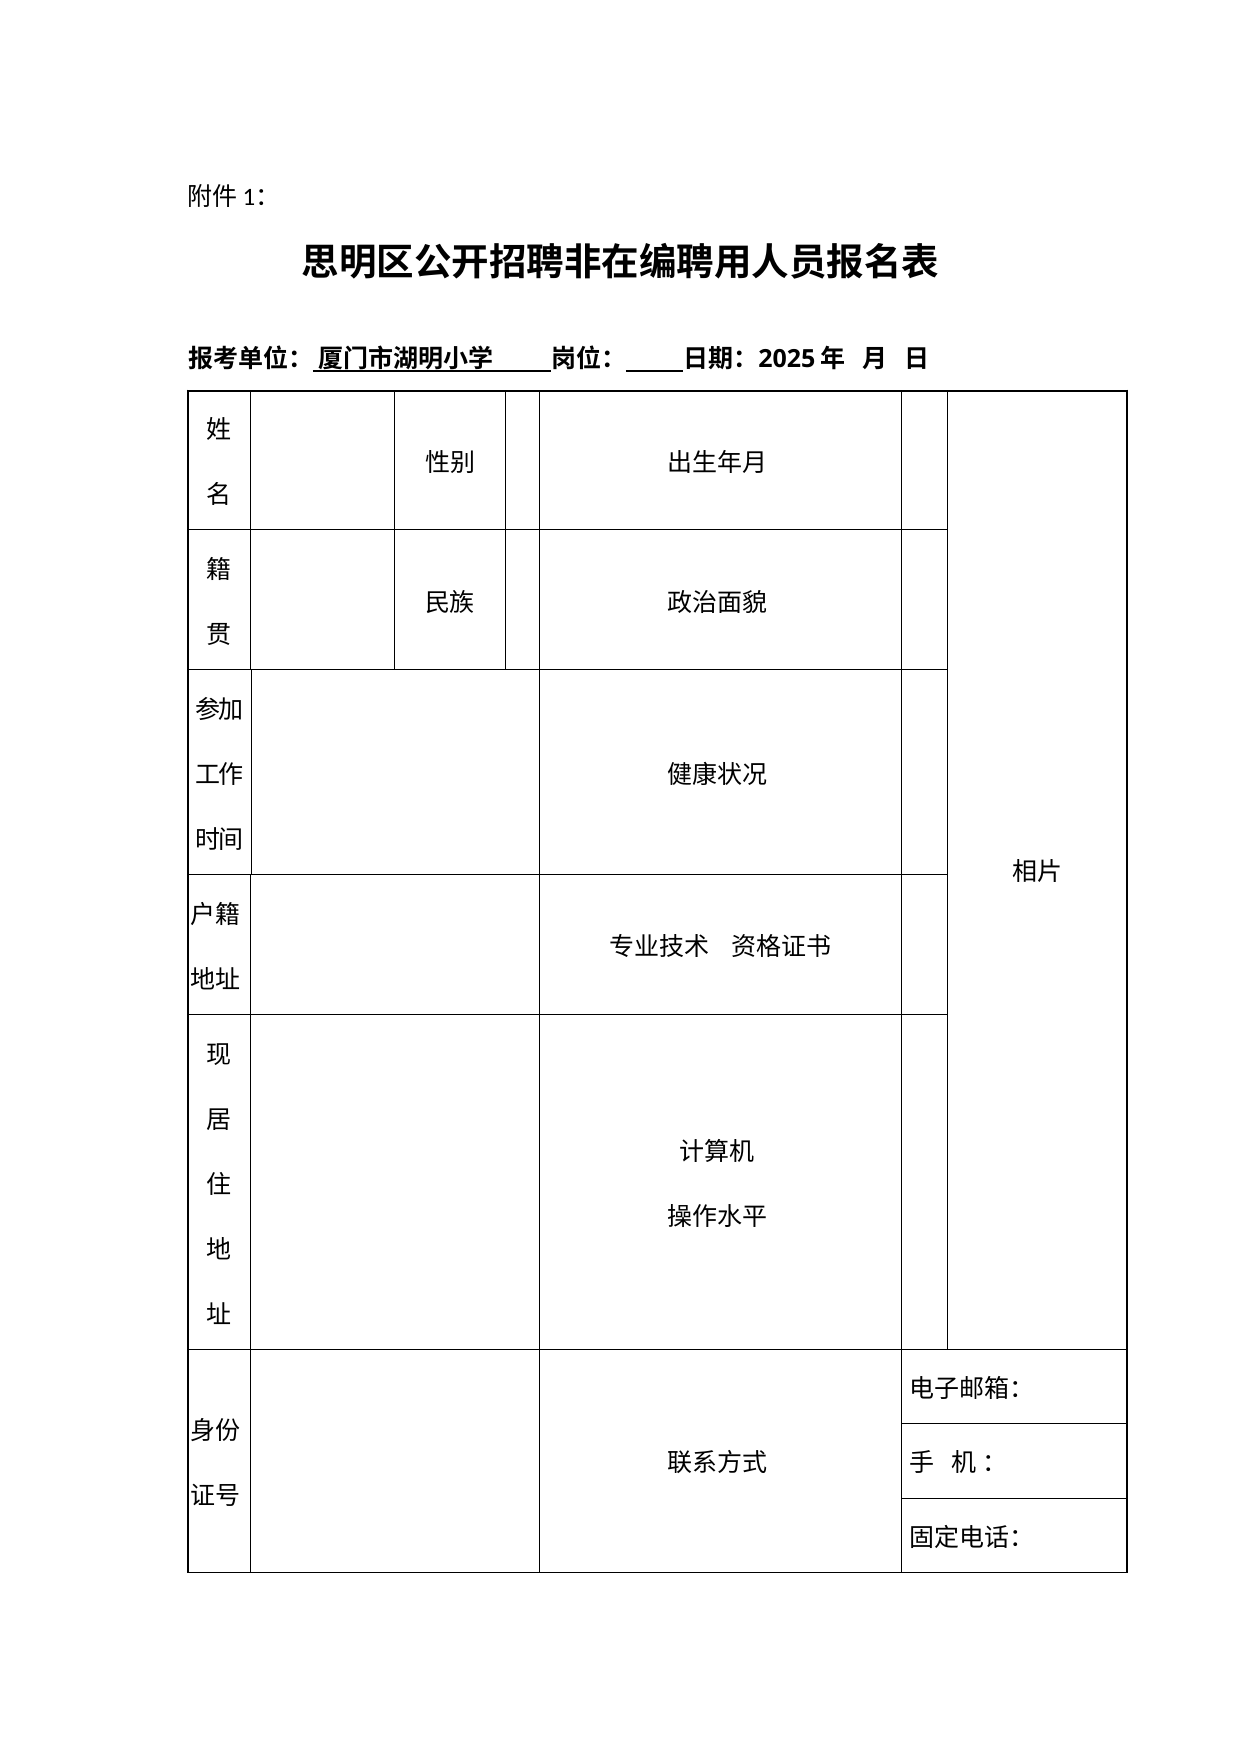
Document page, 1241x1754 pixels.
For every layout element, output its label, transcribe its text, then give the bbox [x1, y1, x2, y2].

table_header 相片 [948, 392, 1126, 1349]
table_cell [252, 670, 539, 874]
table_cell 电子邮箱： [902, 1350, 1126, 1423]
text 报考单位： 厦门市湖明小学 岗位： 日期：2025年 月 日 [171, 324, 1053, 389]
table_cell 籍贯 [189, 530, 250, 669]
table_cell [251, 530, 394, 669]
table_header [506, 392, 539, 529]
table_cell [251, 1350, 539, 1572]
table_cell [506, 530, 539, 669]
table_cell [902, 670, 947, 874]
table_header [251, 392, 394, 529]
table_cell 民族 [395, 530, 505, 669]
table_cell 手 机 ： [902, 1424, 1126, 1498]
table_cell 固定电话： [902, 1499, 1126, 1572]
table_cell 计算机 操作水平 [540, 1015, 901, 1349]
table_cell 现居住地址 [189, 1015, 250, 1349]
text 思明区公开招聘非在编聘用人员报名表 [187, 227, 1053, 292]
table_cell 健康状况 [540, 670, 901, 874]
table_cell [902, 530, 947, 669]
table_cell 户籍地址 [189, 875, 250, 1014]
table_cell 专业技术 资格证书 [540, 875, 901, 1014]
table_cell 政治面貌 [540, 530, 901, 669]
table_header 姓名 [189, 392, 250, 529]
table_cell 身份证号 [189, 1350, 250, 1572]
table_cell [251, 1015, 539, 1349]
table_header [902, 392, 947, 529]
table_cell 参加工作时间 [189, 670, 251, 874]
table_header 出生年月 [540, 392, 901, 529]
text 附件1： [187, 162, 1053, 227]
table_cell [251, 875, 539, 1014]
table_cell [902, 875, 947, 1014]
table_header 性别 [395, 392, 505, 529]
table_cell [902, 1015, 947, 1349]
table_cell 联系方式 [540, 1350, 901, 1572]
